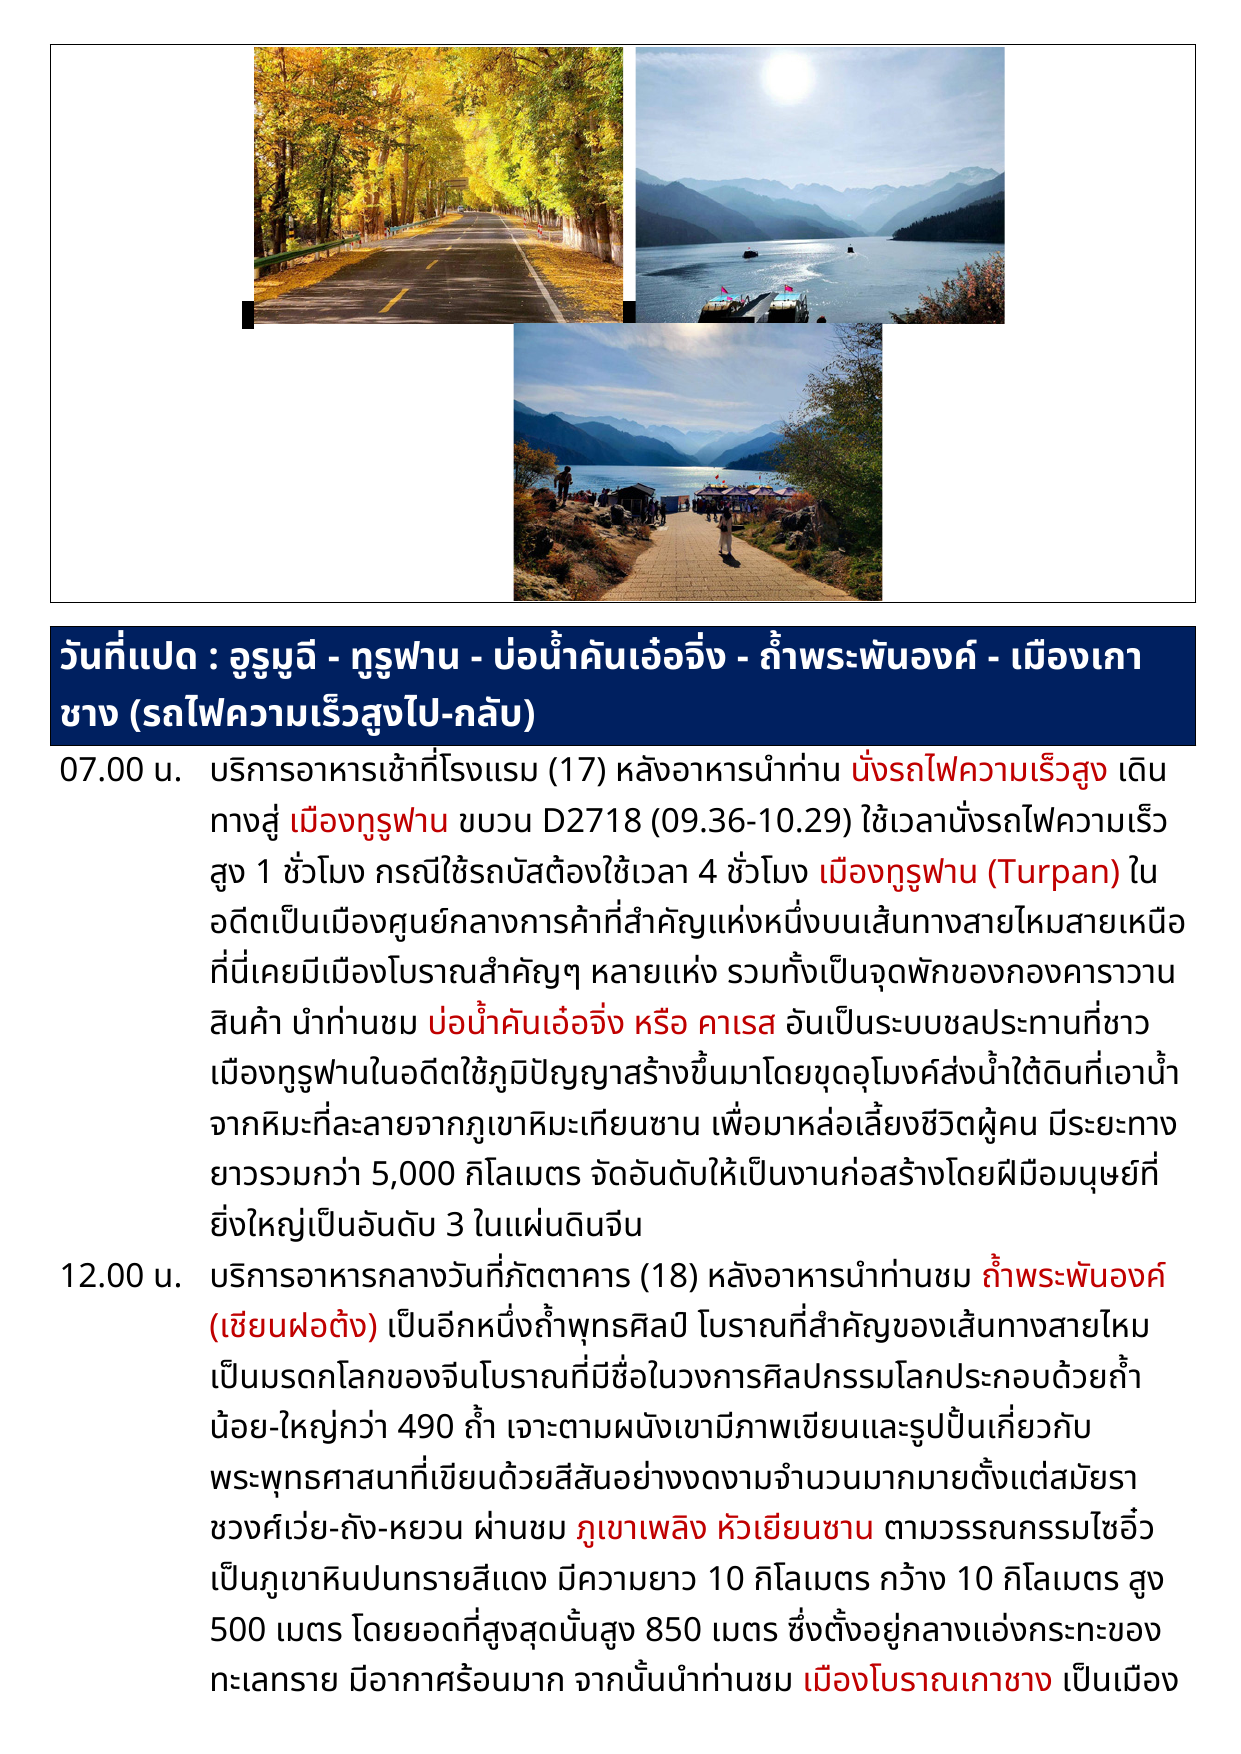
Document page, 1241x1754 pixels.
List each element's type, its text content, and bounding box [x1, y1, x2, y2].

text วันที่แปด : อูรูมูฉี - ทูรูฟาน - บ่อน้ำคันเอ๋อจิ่ง - ถ้ำพระพันองค์ - เมืองเกาชาง (รถไฟความเร็วสูงไป-กลับ) [51, 627, 1195, 745]
picture [254, 47, 1005, 601]
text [59, 1251, 1187, 1706]
text 07.00 น. บริการอาหารเช้าที่โรงแรม (17) หลังอาหารนำท่าน นั่งรถไฟความเร็วสูง เดินทางสู่ เมืองทูรูฟาน ขบวน D2718 (09.36-10.29) ใช้เวลานั่งรถไฟความเร็วสูง 1 ชั่วโมง กรณีใช้รถบัสต้องใช้เวลา 4 ชั่วโมง เมืองทูรูฟาน (Turpan) ในอดีตเป็นเมืองศูนย์กลางการค้าที่สำคัญแห่งหนึ่งบนเส้นทางสายไหมสายเหนือ ที่นี่เคยมีเมืองโบราณสำคัญๆ หลายแห่ง รวมทั้งเป็นจุดพักของกองคาราวานสินค้า นำท่านชม บ่อน้ำคันเอ๋อจิ่ง หรือ คาเรส อันเป็นระบบชลประทานที่ชาวเมืองทูรูฟานในอดีตใช้ภูมิปัญญาสร้างขึ้นมาโดยขุดอุโมงค์ส่งน้ำใต้ดินที่เอาน้ำจากหิมะที่ละลายจากภูเขาหิมะเทียนซาน เพื่อมาหล่อเลี้ยงชีวิตผู้คน มีระยะทางยาวรวมกว่า 5,000 กิโลเมตร จัดอันดับให้เป็นงานก่อสร้างโดยฝีมือมนุษย์ที่ยิ่งใหญ่เป็นอันดับ 3 ในแผ่นดินจีน [59, 746, 1187, 1251]
